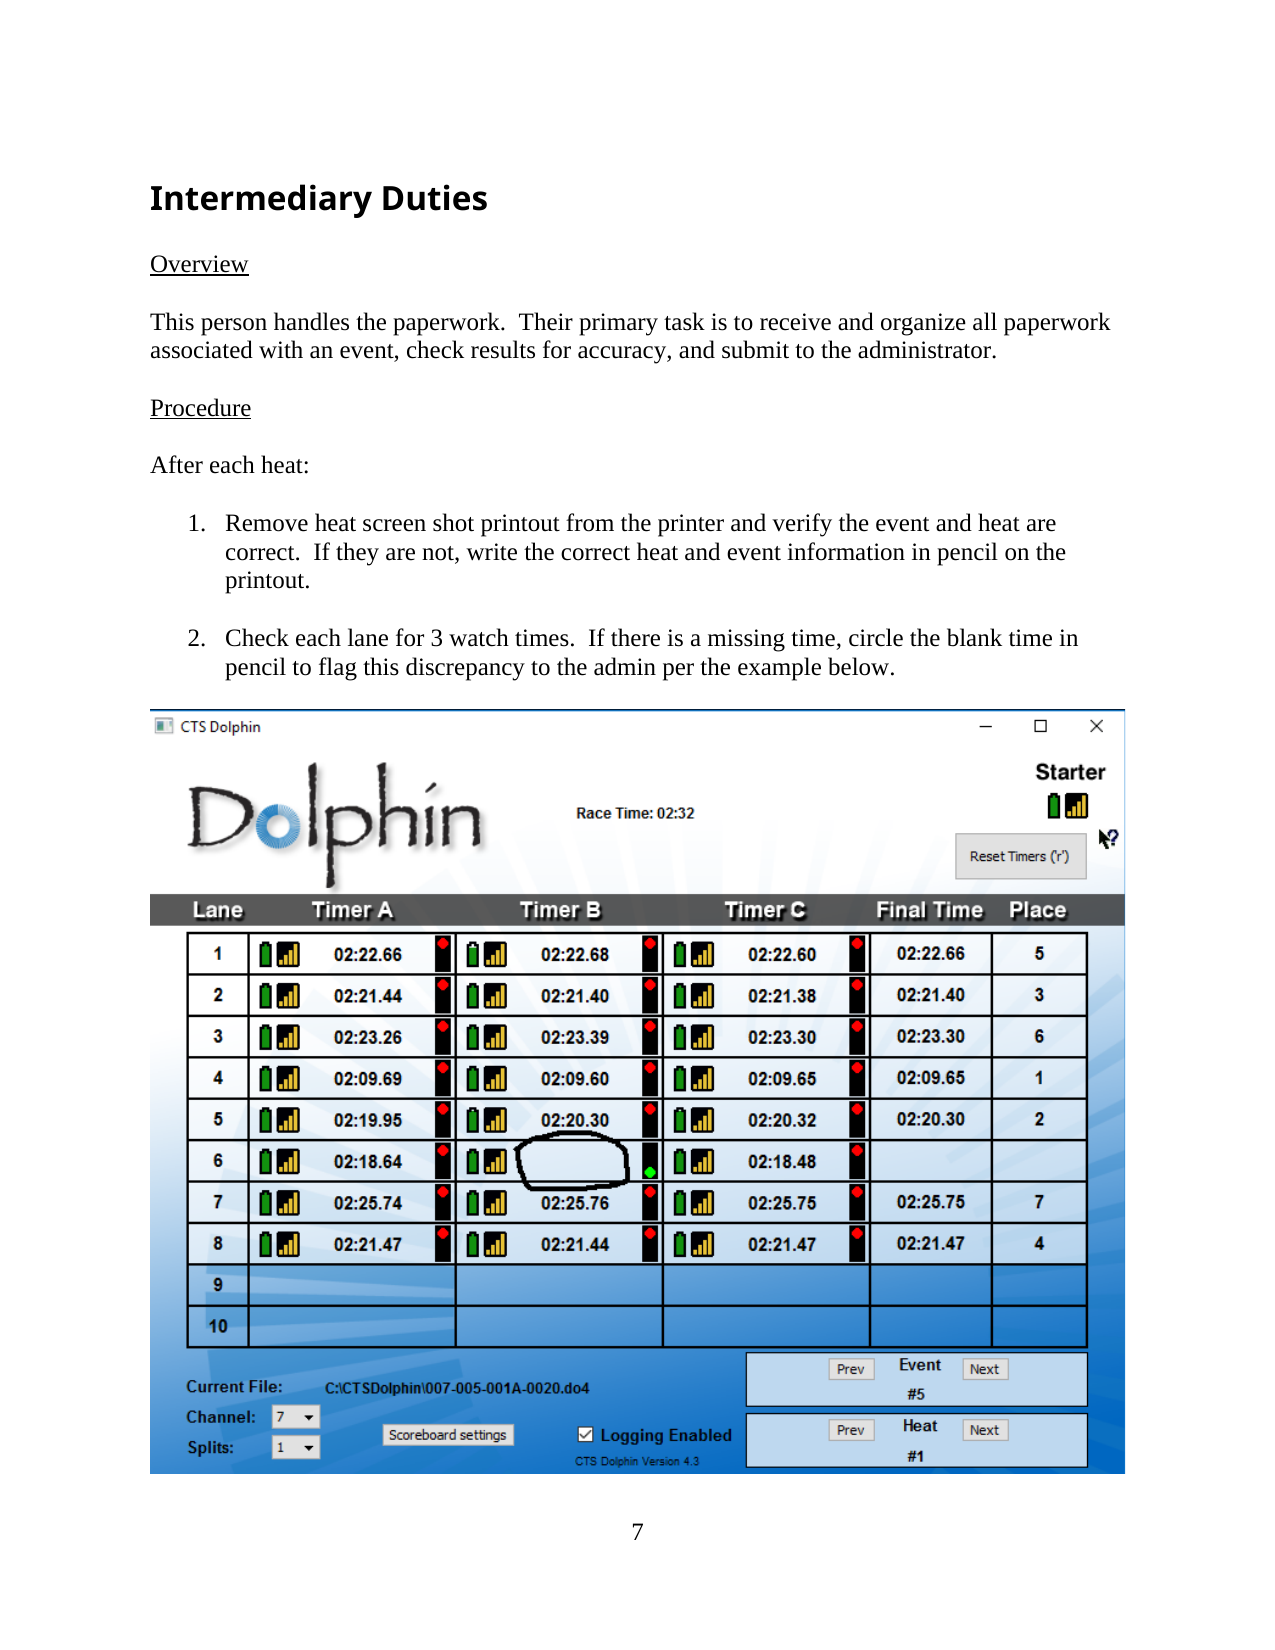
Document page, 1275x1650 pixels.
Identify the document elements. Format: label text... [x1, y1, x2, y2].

text Overview [150, 249, 1125, 278]
text Procedure [150, 393, 1125, 422]
text After each heat: [150, 450, 1125, 479]
text This person handles the paperwork. Their primary task is to receive and organize all paperwork associated with an event, check results for accuracy, and submit to the administrator. [150, 307, 1125, 364]
list Remove heat screen shot printout from the printer and verify the event and heat are correct. If they are not, write the correct heat and event information in pencil on the printout. [187, 508, 1125, 594]
subtitle Intermediary Duties [150, 175, 1125, 220]
picture [150, 709, 1125, 1474]
list Check each lane for 3 watch times. If there is a missing time, circle the blank time in pencil to flag this discrepancy to the admin per the example below. [187, 623, 1125, 680]
